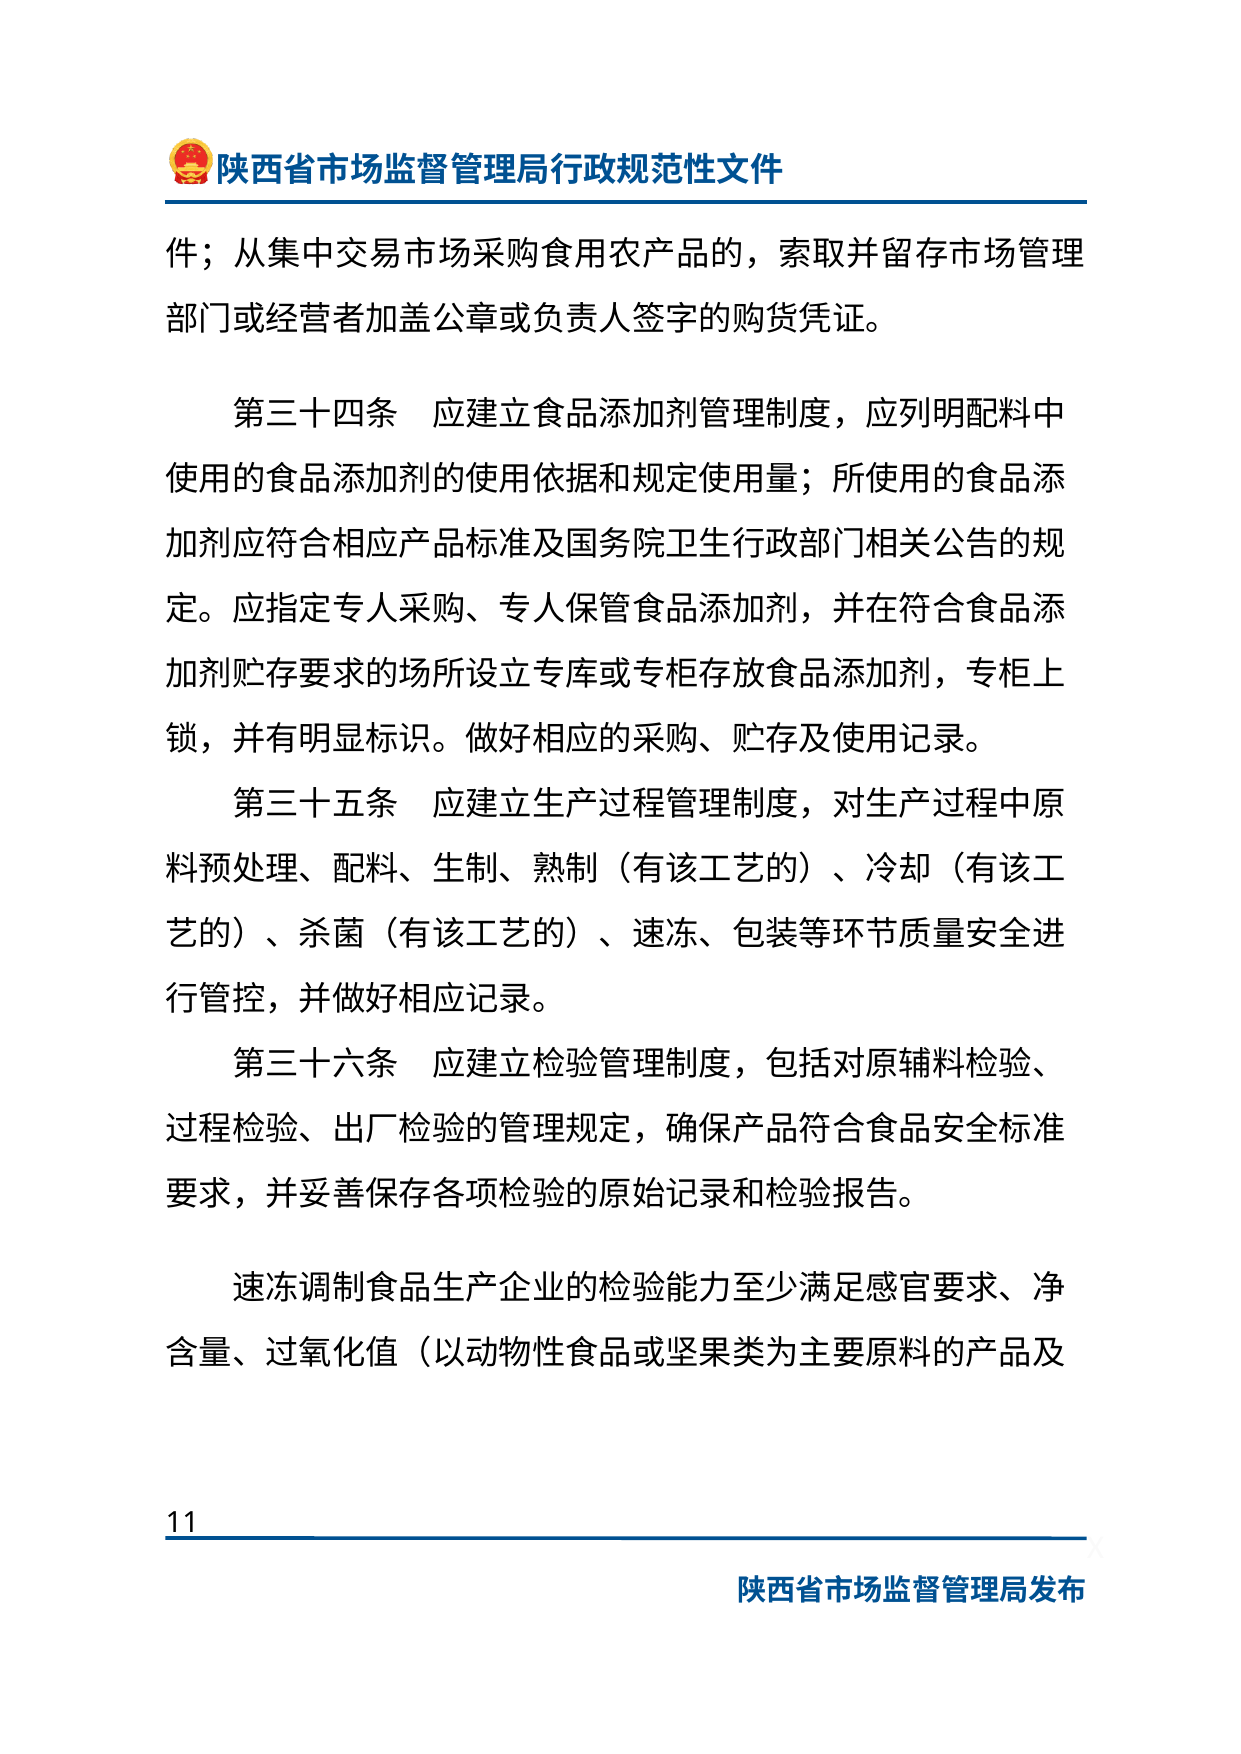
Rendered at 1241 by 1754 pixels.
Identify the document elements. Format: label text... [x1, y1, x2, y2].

picture [165, 136, 217, 188]
list 从食用农产品个体生产者直接采购食用农产品的，查验其有效身份证明；从食用农产品生产企业和农民专业合作经济组织采购食用农产品的，查验其社会信用代码和产品合格证明文件；从集中交易市场采购食用农产品的，索取并留存市场管理部门或经营者加盖公章或负责人签字的购货凭证。 [165, 378, 1087, 703]
list 应建立生产过程管理制度，对生产过程中原料预处理、配料、生制、熟制（有该工艺的）、冷却（有该工艺的）、杀菌（有该工艺的）、速冻、包装等环节质量安全进行管控，并做好相应记录。 [165, 1151, 1087, 1411]
list 企业生产速冻调制食品所使用的畜禽肉等主要原料还应查验动物产品检疫合格证明。进口原料肉必须提供出入境检验检疫部门的合格证明材料。不得使用非经屠宰死亡的畜禽肉及非食用性原料。 [165, 219, 1087, 349]
list 应建立食品添加剂管理制度，应列明配料中使用的食品添加剂的使用依据和规定使用量；所使用的食品添加剂应符合相应产品标准及国务院卫生行政部门相关公告的规定。应指定专人采购、专人保管食品添加剂，并在符合食品添加剂贮存要求的场所设立专库或专柜存放食品添加剂，专柜上锁，并有明显标识。做好相应的采购、贮存及使用记录。 [165, 732, 1087, 1122]
